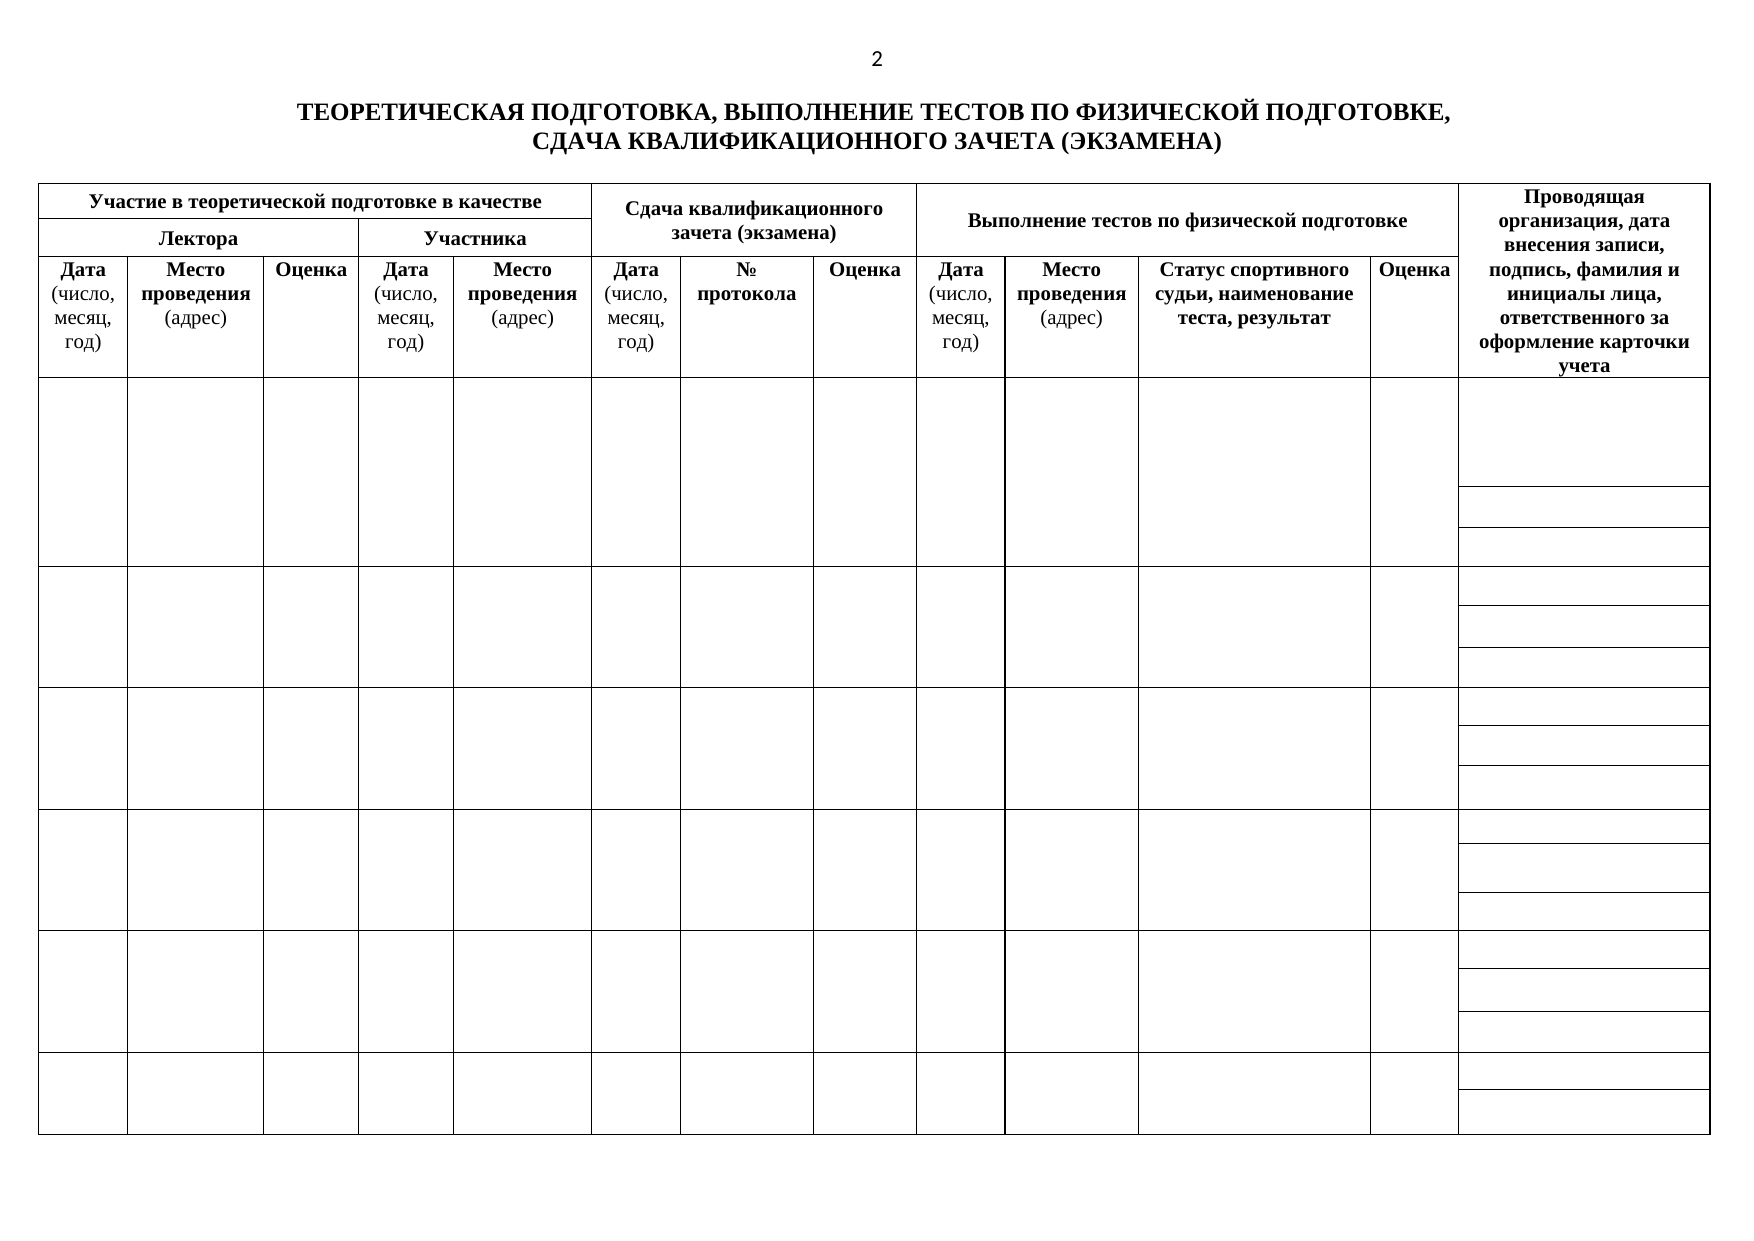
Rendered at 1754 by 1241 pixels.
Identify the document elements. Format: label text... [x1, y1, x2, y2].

table_cell [1006, 378, 1138, 566]
table_cell [39, 931, 127, 1052]
table_cell [128, 378, 263, 566]
table_cell [1459, 1012, 1709, 1052]
table_cell [39, 567, 127, 687]
table_cell [1139, 378, 1370, 566]
table_cell [1006, 931, 1138, 1052]
table_cell [681, 810, 813, 930]
table_cell [454, 1053, 591, 1133]
table_cell [128, 688, 263, 809]
table_cell [1139, 810, 1370, 930]
table_cell [1459, 1053, 1709, 1088]
table_cell [917, 931, 1004, 1052]
table_cell [681, 931, 813, 1052]
table_cell [1459, 378, 1709, 486]
table_cell [264, 688, 358, 809]
table_cell [592, 1053, 680, 1133]
table_cell Статус спортивного судьи, наименование теста, результат [1139, 257, 1370, 377]
table_cell [681, 1053, 813, 1133]
table_cell [1459, 844, 1709, 892]
table_cell [592, 378, 680, 566]
table_cell [39, 810, 127, 930]
table_cell [917, 810, 1004, 930]
table_cell [39, 688, 127, 809]
table_cell [814, 810, 916, 930]
table_cell [917, 378, 1004, 566]
table_cell [917, 1053, 1004, 1133]
table_cell Дата (число, месяц, год) [917, 257, 1004, 377]
table_cell [359, 1053, 453, 1133]
table_cell [359, 931, 453, 1052]
table_header Сдача квалификационного зачета (экзамена) [592, 184, 916, 256]
table_cell [454, 567, 591, 687]
table_cell [917, 688, 1004, 809]
table_cell [1459, 810, 1709, 843]
table_cell [1459, 893, 1709, 930]
table_cell [1459, 931, 1709, 968]
table_cell [1139, 931, 1370, 1052]
table_cell [128, 567, 263, 687]
table_cell [1371, 810, 1458, 930]
table_cell [1371, 378, 1458, 566]
table_cell № протокола [681, 257, 813, 377]
table_cell [1139, 567, 1370, 687]
table_cell Дата (число, месяц, год) [359, 257, 453, 377]
table_cell [1459, 969, 1709, 1011]
table_cell Участника [359, 219, 591, 256]
table_cell [592, 810, 680, 930]
table_cell Место проведения (адрес) [128, 257, 263, 377]
table_cell [1006, 688, 1138, 809]
table_cell Место проведения (адрес) [1006, 257, 1138, 377]
table_cell [1371, 567, 1458, 687]
table_cell Оценка [1371, 257, 1458, 377]
table_cell Оценка [264, 257, 358, 377]
table_cell [359, 688, 453, 809]
table_cell [454, 688, 591, 809]
table_cell [359, 567, 453, 687]
table_header Проводящая организация, дата внесения записи, подпись, фамилия и инициалы лица, ответственного за оформление карточки учета [1459, 184, 1709, 377]
table_cell [359, 378, 453, 566]
table_cell [264, 567, 358, 687]
table_cell [1459, 487, 1709, 527]
table_cell [814, 688, 916, 809]
table_cell [814, 931, 916, 1052]
table_cell [1006, 810, 1138, 930]
table_cell [814, 567, 916, 687]
table_cell [128, 931, 263, 1052]
table_cell [128, 1053, 263, 1133]
table_cell [454, 810, 591, 930]
table_cell [1006, 567, 1138, 687]
table_cell [592, 931, 680, 1052]
table_cell [814, 1053, 916, 1133]
table_cell [592, 567, 680, 687]
table_cell Место проведения (адрес) [454, 257, 591, 377]
table_cell [454, 931, 591, 1052]
table_cell [1459, 606, 1709, 647]
table_cell [128, 810, 263, 930]
table_cell Оценка [814, 257, 916, 377]
table_cell Дата (число, месяц, год) [39, 257, 127, 377]
table_cell [1459, 567, 1709, 605]
table_cell [1139, 1053, 1370, 1133]
table_cell [1459, 648, 1709, 687]
table_cell [1371, 1053, 1458, 1133]
table_cell [1459, 528, 1709, 566]
table_cell [454, 378, 591, 566]
table_cell [1139, 688, 1370, 809]
table_cell [39, 378, 127, 566]
table_cell [1371, 688, 1458, 809]
table_cell [264, 810, 358, 930]
table_cell [1459, 766, 1709, 809]
table_header Участие в теоретической подготовке в качестве [39, 184, 591, 218]
table_cell [1006, 1053, 1138, 1133]
table_cell [681, 378, 813, 566]
table_cell [264, 378, 358, 566]
table_cell [1459, 1090, 1709, 1133]
table_cell [264, 1053, 358, 1133]
table_cell [1459, 726, 1709, 765]
table_cell [264, 931, 358, 1052]
table_cell [1459, 688, 1709, 725]
table_cell [359, 810, 453, 930]
table_cell [917, 567, 1004, 687]
table_cell [681, 567, 813, 687]
table_header Выполнение тестов по физической подготовке [917, 184, 1458, 256]
table_cell [592, 688, 680, 809]
table_cell Дата (число, месяц, год) [592, 257, 680, 377]
table_cell [39, 1053, 127, 1133]
table_cell [814, 378, 916, 566]
table_cell [681, 688, 813, 809]
table_cell [1371, 931, 1458, 1052]
text ТЕОРЕТИЧЕСКАЯ ПОДГОТОВКА, ВЫПОЛНЕНИЕ ТЕСТОВ ПО ФИЗИЧЕСКОЙ ПОДГОТОВКЕ, СДАЧА КВАЛИФИКАЦИОННОГО ЗАЧЕТА (ЭКЗАМЕНА) [118, 97, 1636, 154]
table_cell Лектора [39, 219, 358, 256]
